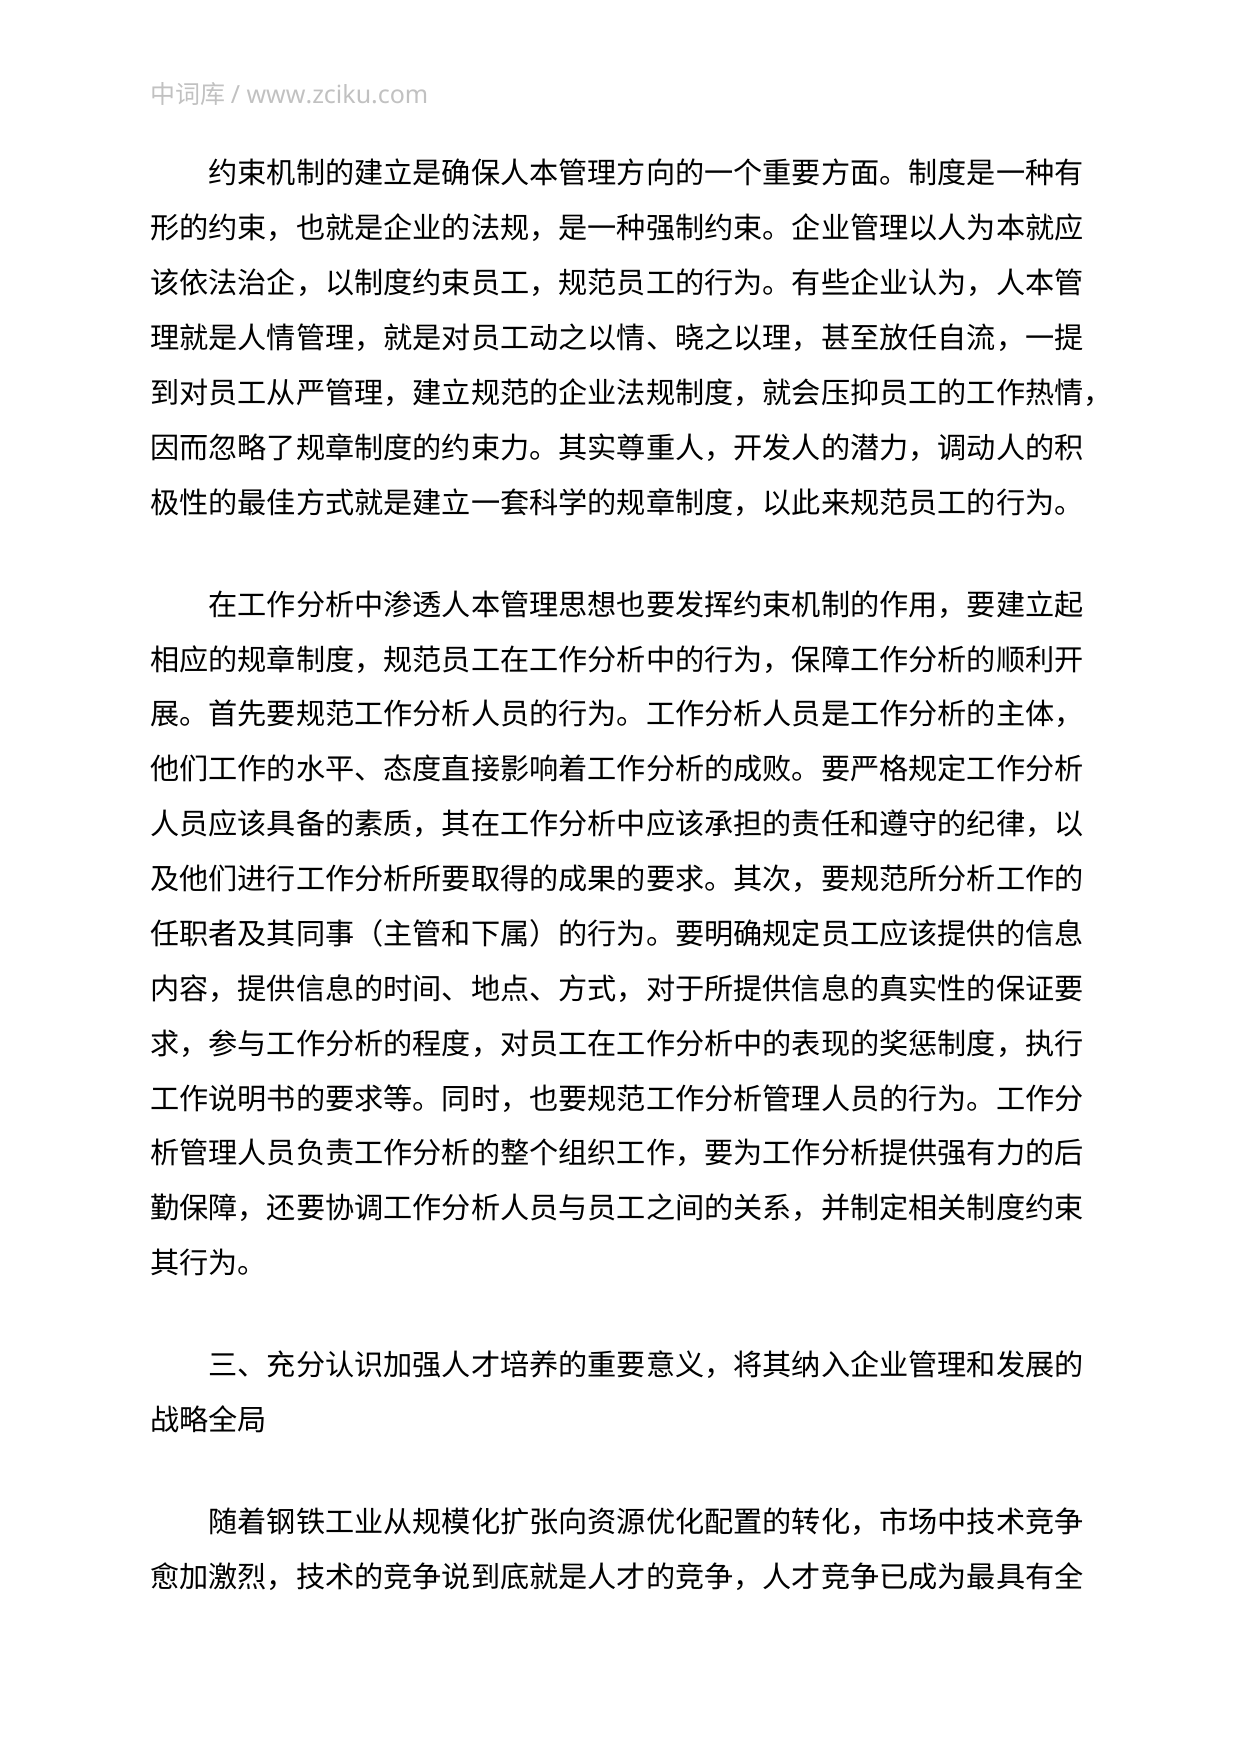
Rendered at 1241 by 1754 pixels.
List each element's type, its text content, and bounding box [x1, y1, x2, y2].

text 在工作分析中渗透人本管理思想也要发挥约束机制的作用，要建立起相应的规章制度，规范员工在工作分析中的行为，保障工作分析的顺利开展。首先要规范工作分析人员的行为。工作分析人员是工作分析的主体，他们工作的水平、态度直接影响着工作分析的成败。要严格规定工作分析人员应该具备的素质，其在工作分析中应该承担的责任和遵守的纪律，以及他们进行工作分析所要取得的成果的要求。其次，要规范所分析工作的任职者及其同事（主管和下属）的行为。要明确规定员工应该提供的信息内容，提供信息的时间、地点、方式，对于所提供信息的真实性的保证要求，参与工作分析的程度，对员工在工作分析中的表现的奖惩制度，执行工作说明书的要求等。同时，也要规范工作分析管理人员的行为。工作分析管理人员负责工作分析的整个组织工作，要为工作分析提供强有力的后勤保障，还要协调工作分析人员与员工之间的关系，并制定相关制度约束其行为。 [150, 581, 1090, 1282]
text 三、充分认识加强人才培养的重要意义，将其纳入企业管理和发展的战略全局 [150, 1342, 1090, 1439]
text 约束机制的建立是确保人本管理方向的一个重要方面。制度是一种有形的约束，也就是企业的法规，是一种强制约束。企业管理以人为本就应该依法治企，以制度约束员工，规范员工的行为。有些企业认为，人本管理就是人情管理，就是对员工动之以情、晓之以理，甚至放任自流，一提到对员工从严管理，建立规范的企业法规制度，就会压抑员工的工作热情，因而忽略了规章制度的约束力。其实尊重人，开发人的潜力，调动人的积极性的最佳方式就是建立一套科学的规章制度，以此来规范员工的行为。 [150, 150, 1090, 522]
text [150, 1498, 1090, 1596]
